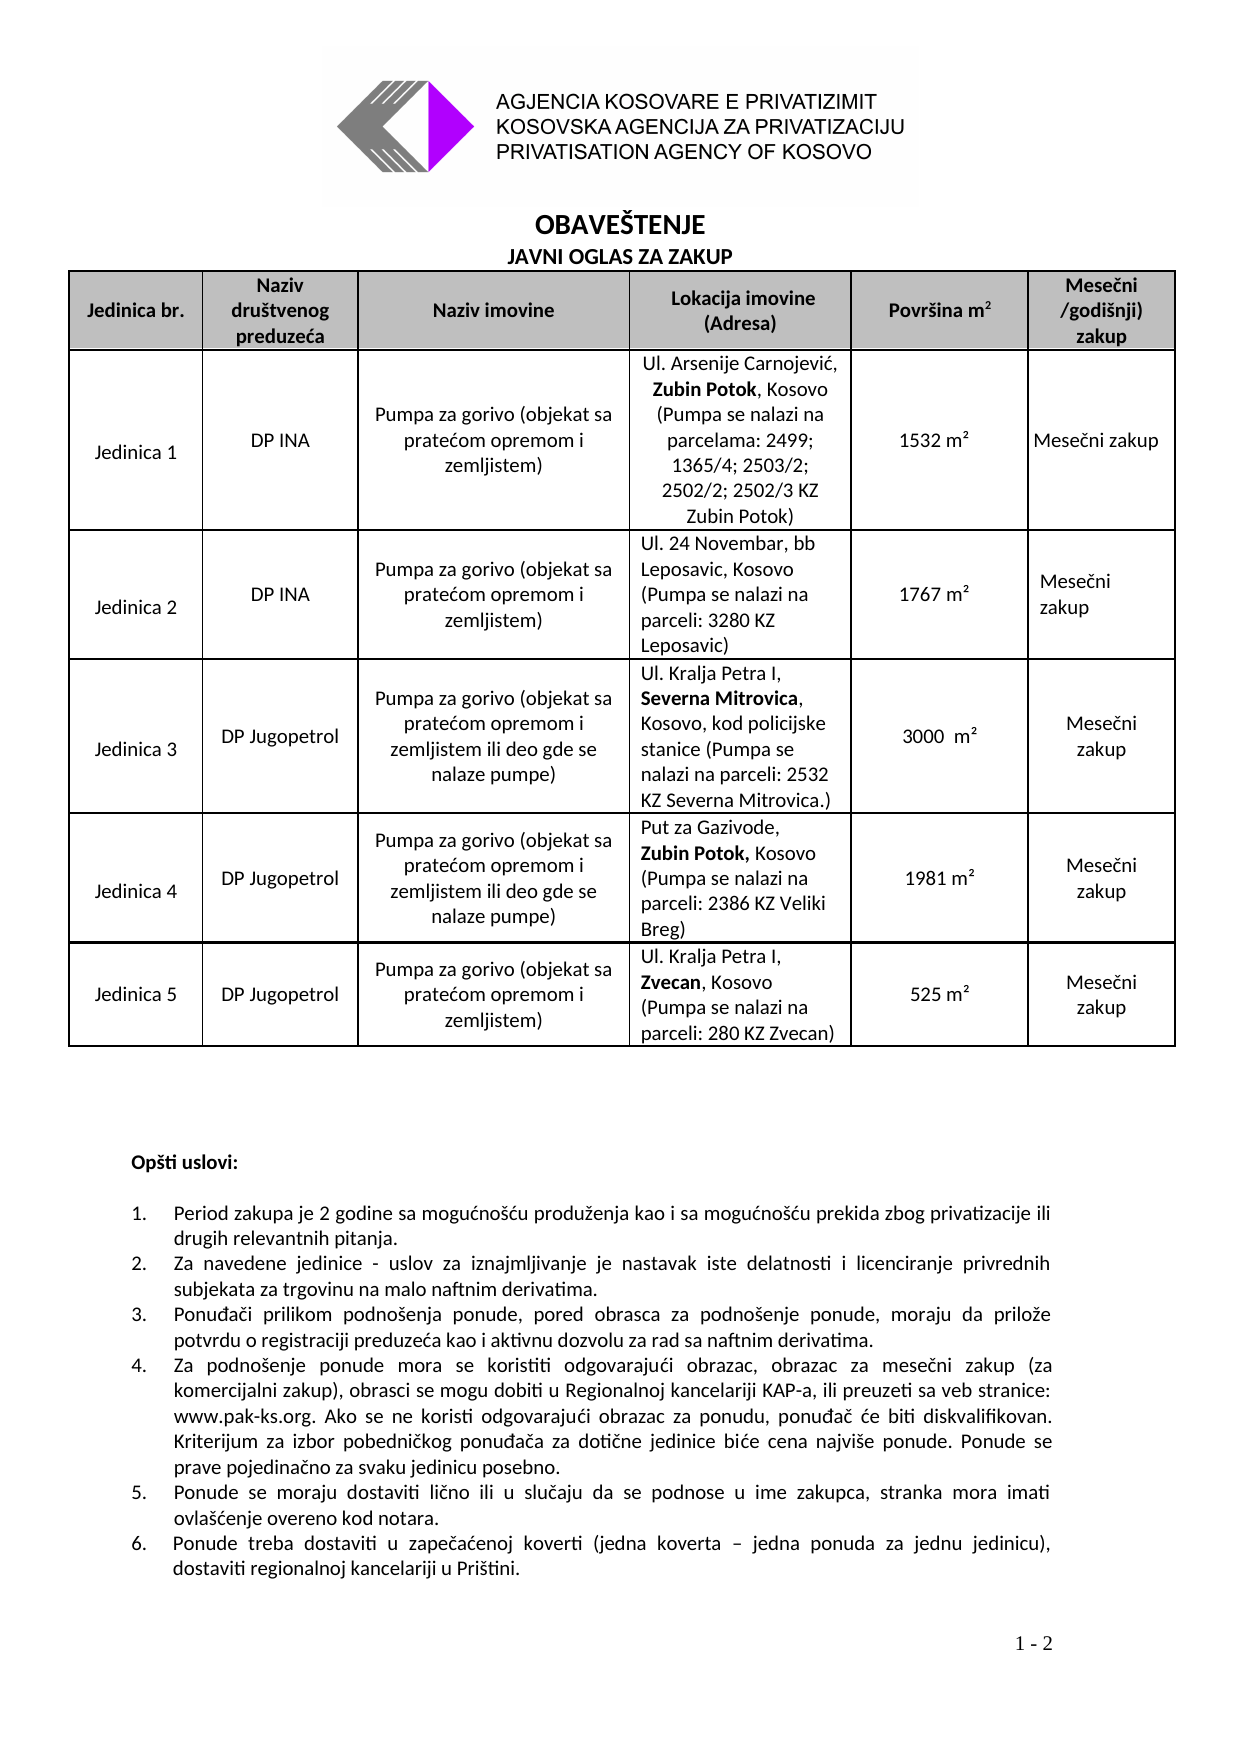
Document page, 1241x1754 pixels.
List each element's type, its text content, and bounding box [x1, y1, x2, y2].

table_header Naziv društvenog preduzeća [203, 272, 357, 348]
table_cell Pumpa za gorivo (objekat sa pratećom opremom i zemljistem) [359, 351, 629, 528]
table_cell Pumpa za gorivo (objekat sa pratećom opremom i zemljistem) [359, 531, 629, 658]
table_cell Jedinica 4 [70, 814, 202, 941]
table_cell Mesečni zakup [1029, 351, 1174, 528]
table_cell Mesečni zakup [1029, 531, 1174, 658]
list Za navedene jedinice - uslov za iznajmljivanje je nastavak iste delatnosti i licenciranje privrednih subjekata za trgovinu na malo naftnim derivatima. [131, 1251, 1053, 1301]
table_cell Mesečni zakup [1029, 660, 1174, 812]
text Opšti uslovi: [131, 1149, 1053, 1174]
table_cell Ul. 24 Novembar, bb Leposavic, Kosovo (Pumpa se nalazi na parceli: 3280 KZ Leposavic) [729, 531, 850, 658]
list Period zakupa je 2 godine sa mogućnošću produženja kao i sa mogućnošću prekida zbog privatizacije ili drugih relevantnih pitanja. [131, 1200, 1053, 1251]
table_header Lokacija imovine (Adresa) [630, 272, 850, 348]
table_cell Pumpa za gorivo (objekat sa pratećom opremom i zemljistem) [359, 944, 629, 1045]
table_cell Put za Gazivode, Zubin Potok, Kosovo (Pumpa se nalazi na parceli: 2386 KZ Veliki Breg) [630, 814, 850, 941]
picture [321, 46, 919, 207]
table_header Naziv imovine [359, 272, 629, 348]
table_cell DP Jugopetrol [203, 944, 357, 1045]
table_cell 1532 m² [852, 351, 1027, 528]
table_header Mesečni /godišnji) zakup [1029, 272, 1174, 348]
text OBAVEŠTENJE [187, 206, 1053, 242]
table_cell Mesečni zakup [1029, 814, 1174, 941]
table_cell Jedinica 3 [70, 660, 202, 812]
table_cell Pumpa za gorivo (objekat sa pratećom opremom i zemljistem ili deo gde se nalaze pumpe) [359, 660, 629, 812]
text JAVNI OGLAS ZA ZAKUP [187, 242, 1053, 270]
table_cell Jedinica 2 [70, 531, 202, 658]
table_cell Ul. Kralja Petra I, Severna Mitrovica, Kosovo, kod policijske stanice (Pumpa se nalazi na parceli: 2532 KZ Severna Mitrovica.) [630, 660, 850, 812]
table_cell DP INA [203, 531, 357, 658]
table_cell DP Jugopetrol [203, 660, 357, 812]
table_cell 1981 m² [852, 814, 1027, 941]
table_cell Ul. Kralja Petra I, Zvecan, Kosovo (Pumpa se nalazi na parceli: 280 KZ Zvecan) [630, 944, 850, 1045]
table_cell 525 m² [852, 944, 1027, 1045]
text 6. Ponude treba dostaviti u zapečaćenoj koverti (jedna koverta – jedna ponuda za jednu jedinicu), dostaviti regionalnoj kancelariji u Prištini. [131, 1530, 1053, 1581]
list Ponuđači prilikom podnošenja ponude, pored obrasca za podnošenje ponude, moraju da prilože potvrdu o registraciji preduzeća kao i aktivnu dozvolu za rad sa naftnim derivatima. [131, 1301, 1053, 1352]
table_cell Ul. Arsenije Carnojević, Zubin Potok, Kosovo (Pumpa se nalazi na parcelama: 2499; 1365/4; 2503/2; 2502/2; 2502/3 KZ Zubin Potok) [630, 351, 686, 528]
table_header Jedinica br. [70, 272, 202, 348]
table_cell Jedinica 1 [70, 351, 202, 528]
table_cell Pumpa za gorivo (objekat sa pratećom opremom i zemljistem ili deo gde se nalaze pumpe) [359, 814, 629, 941]
list Ponude se moraju dostaviti lično ili u slučaju da se podnose u ime zakupca, stranka mora imati ovlašćenje overeno kod notara. [131, 1479, 1053, 1530]
table_header Površina m2 [852, 272, 1027, 348]
table_cell Mesečni zakup [1029, 944, 1174, 1045]
table_cell Jedinica 5 [70, 944, 202, 1045]
table_cell 3000 m² [852, 660, 1027, 812]
table_cell 1767 m² [852, 531, 1027, 658]
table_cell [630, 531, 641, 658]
table_cell Ul. Arsenije Carnojević, Zubin Potok, Kosovo (Pumpa se nalazi na parcelama: 2499; 1365/4; 2503/2; 2502/2; 2502/3 KZ Zubin Potok) [794, 351, 850, 528]
table_cell DP Jugopetrol [203, 814, 357, 941]
table_cell DP INA [203, 351, 357, 528]
list Za podnošenje ponude mora se koristiti odgovarajući obrazac, obrazac za mesečni zakup (za komercijalni zakup), obrasci se mogu dobiti u Regionalnoj kancelariji KAP-a, ili preuzeti sa veb stranice: www.pak-ks.org. Ako se ne koristi odgovarajući obrazac za ponudu, ponuđač će biti diskvalifikovan. Kriterijum za izbor pobedničkog ponuđača za dotične jedinice biće cena najviše ponude. Ponude se prave pojedinačno za svaku jedinicu posebno. [131, 1352, 1053, 1479]
